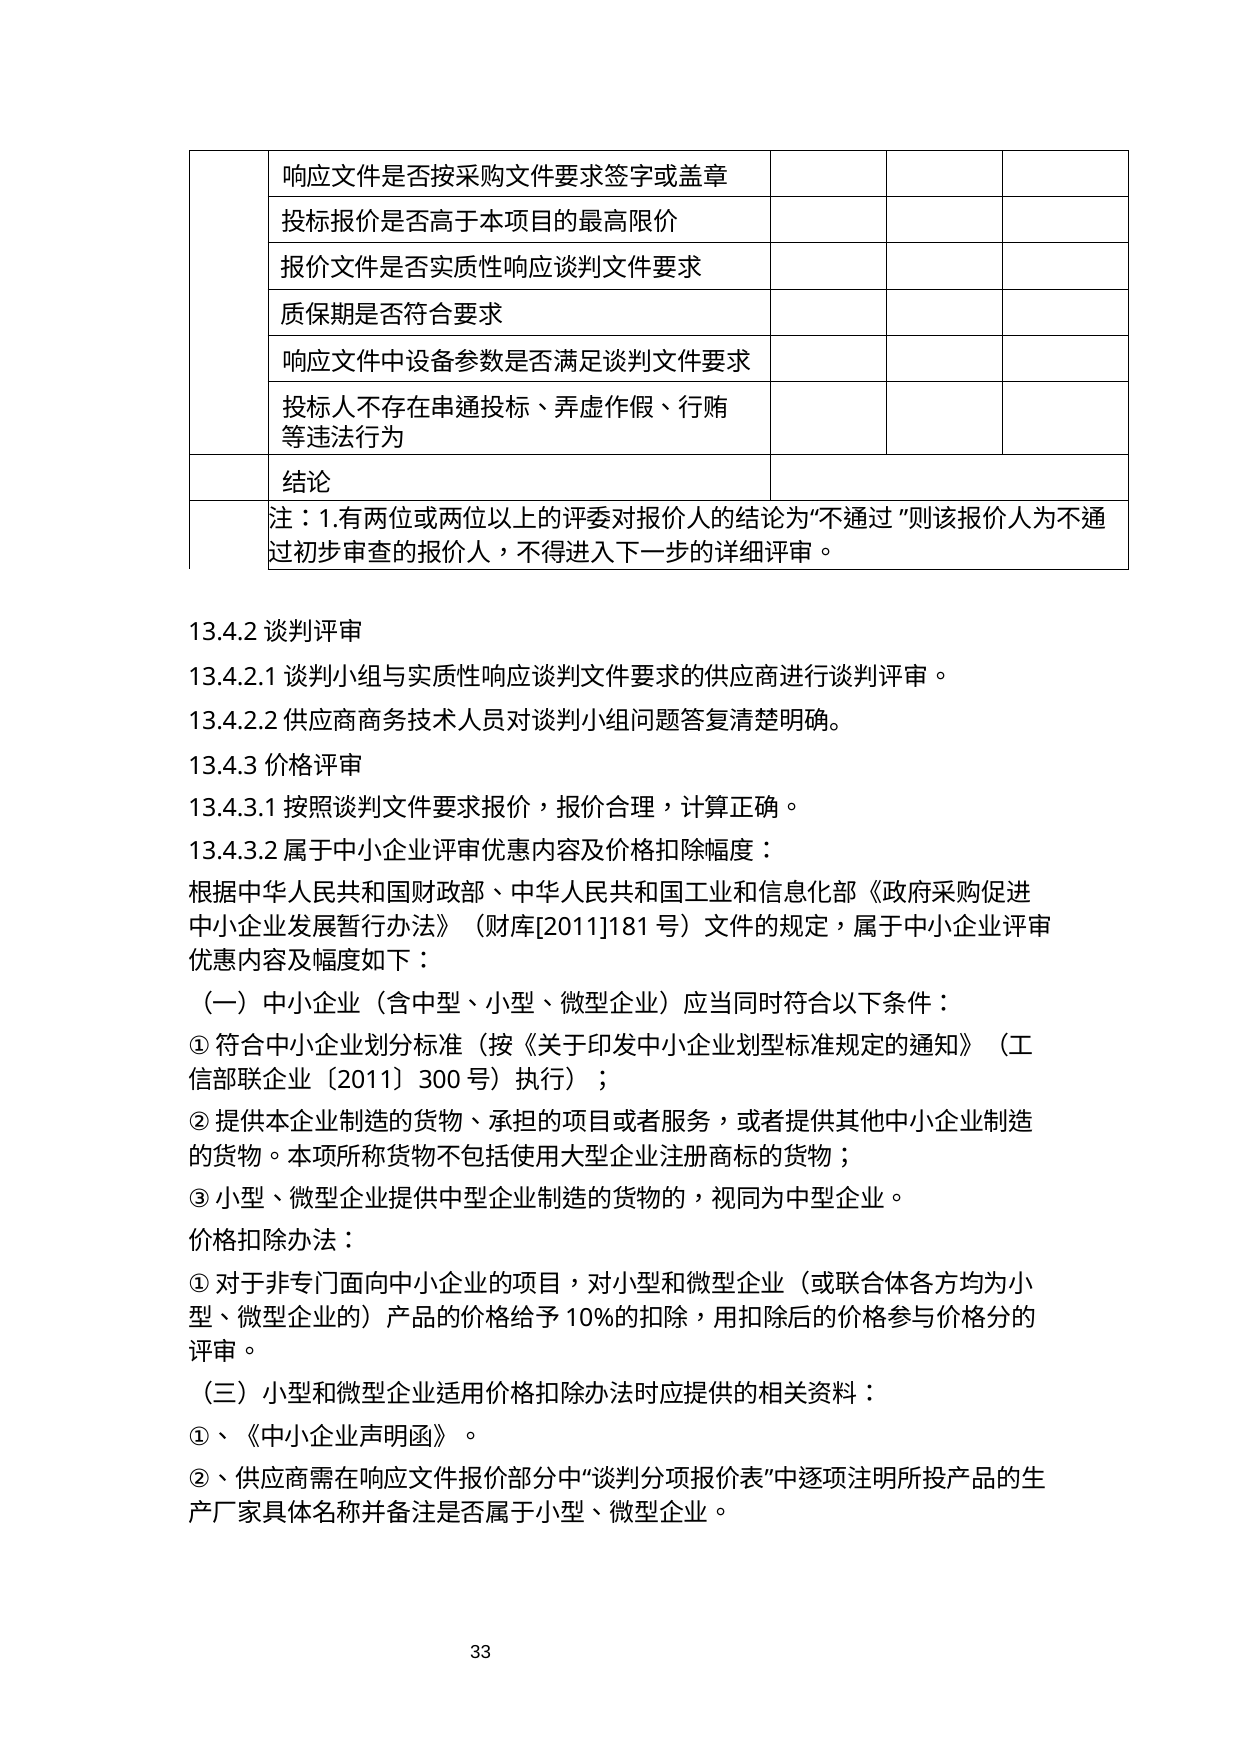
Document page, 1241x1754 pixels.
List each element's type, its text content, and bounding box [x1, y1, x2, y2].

table_cell 报价文件是否实质性响应谈判文件要求 [269, 243, 770, 288]
text 13.4.2.2供应商商务技术人员对谈判小组问题答复清楚明确。 [188, 701, 1052, 737]
table_cell [1003, 290, 1128, 334]
text ②提供本企业制造的货物、承担的项目或者服务，或者提供其他中小企业制造的货物。本项所称货物不包括使用大型企业注册商标的货物； [188, 1104, 1052, 1172]
table_cell [1003, 336, 1128, 381]
table_cell [771, 197, 886, 242]
table_cell [190, 151, 268, 454]
text 13.4.3.1按照谈判文件要求报价，报价合理，计算正确。 [188, 790, 1052, 824]
table_cell [190, 501, 268, 569]
table_cell [771, 243, 886, 288]
table_cell 注：1.有两位或两位以上的评委对报价人的结论为“不通过 ”则该报价人为不通过初步审查的报价人，不得进入下一步的详细评审。 [269, 501, 1128, 569]
text ①、《中小企业声明函》。 [188, 1418, 1052, 1452]
table_cell [887, 290, 1002, 334]
table_cell 投标人不存在串通投标、弄虚作假、行贿等违法行为 [269, 382, 770, 454]
table_cell [887, 336, 1002, 381]
table_cell 响应文件中设备参数是否满足谈判文件要求 [269, 336, 770, 381]
text 价格扣除办法： [188, 1223, 1052, 1257]
table_cell [771, 290, 886, 334]
text 13.4.2.1谈判小组与实质性响应谈判文件要求的供应商进行谈判评审。 [188, 656, 1052, 692]
table_cell [1003, 382, 1128, 454]
text ③小型、微型企业提供中型企业制造的货物的，视同为中型企业。 [188, 1181, 1052, 1214]
text 13.4.3.2属于中小企业评审优惠内容及价格扣除幅度： [188, 832, 1052, 866]
text （三）小型和微型企业适用价格扣除办法时应提供的相关资料： [188, 1376, 1052, 1410]
table_cell 投标报价是否高于本项目的最高限价 [269, 197, 770, 242]
table_cell [771, 455, 1128, 500]
text ②、供应商需在响应文件报价部分中“谈判分项报价表”中逐项注明所投产品的生产厂家具体名称并备注是否属于小型、微型企业。 [188, 1461, 1052, 1529]
text 13.4.2 谈判评审 [188, 612, 1052, 648]
table_cell [887, 197, 1002, 242]
table_cell [887, 243, 1002, 288]
table_cell [1003, 151, 1128, 196]
table_cell 结论 [269, 455, 770, 500]
text ①符合中小企业划分标准（按《关于印发中小企业划型标准规定的通知》（工信部联企业〔2011〕300号）执行）； [188, 1028, 1052, 1096]
table_cell [190, 455, 268, 500]
table_cell [771, 382, 886, 454]
text ①对于非专门面向中小企业的项目，对小型和微型企业（或联合体各方均为小型、微型企业的）产品的价格给予10%的扣除，用扣除后的价格参与价格分的评审。 [188, 1265, 1052, 1367]
text 13.4.3 价格评审 [188, 745, 1052, 782]
text （一）中小企业（含中型、小型、微型企业）应当同时符合以下条件： [188, 985, 1052, 1019]
table_cell [771, 151, 886, 196]
text 根据中华人民共和国财政部、中华人民共和国工业和信息化部《政府采购促进中小企业发展暂行办法》（财库[2011]181号）文件的规定，属于中小企业评审优惠内容及幅度如下： [188, 875, 1052, 977]
table_cell 质保期是否符合要求 [269, 290, 770, 334]
table_cell [771, 336, 886, 381]
table_cell 响应文件是否按采购文件要求签字或盖章 [269, 151, 770, 196]
table_cell [1003, 197, 1128, 242]
table_cell [887, 382, 1002, 454]
table_cell [1003, 243, 1128, 288]
table_cell [887, 151, 1002, 196]
